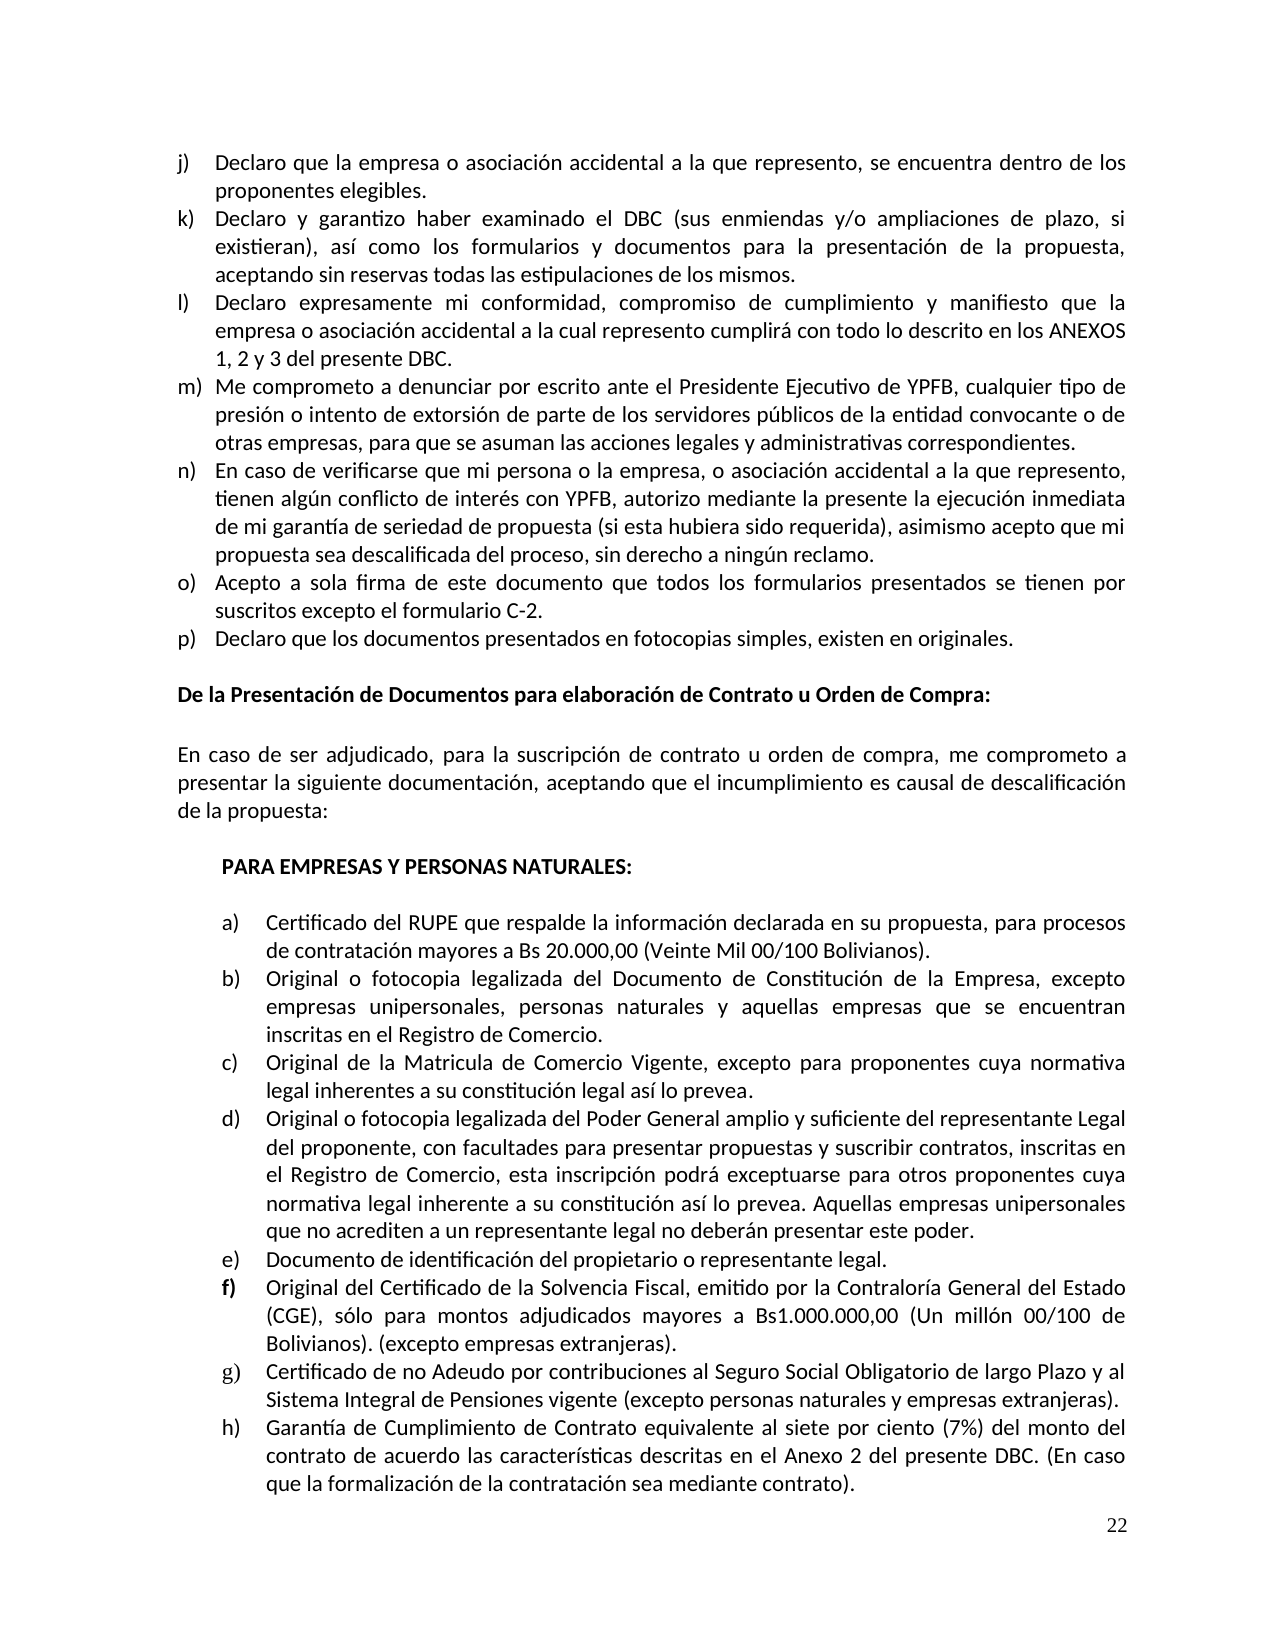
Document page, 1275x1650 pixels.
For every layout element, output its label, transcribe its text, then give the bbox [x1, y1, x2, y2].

list Documento de identificación del propietario o representante legal. [222, 1245, 1127, 1273]
list Certificado de no Adeudo por contribuciones al Seguro Social Obligatorio de largo Plazo y al Sistema Integral de Pensiones vigente (excepto personas naturales y empresas extranjeras). [222, 1357, 1127, 1413]
list En caso de verificarse que mi persona o la empresa, o asociación accidental a la que represento, tienen algún conflicto de interés con YPFB, autorizo mediante la presente la ejecución inmediata de mi garantía de seriedad de propuesta (si esta hubiera sido requerida), asimismo acepto que mi propuesta sea descalificada del proceso, sin derecho a ningún reclamo. [177, 456, 1127, 568]
list Garantía de Cumplimiento de Contrato equivalente al siete por ciento (7%) del monto del contrato de acuerdo las características descritas en el Anexo 2 del presente DBC. (En caso que la formalización de la contratación sea mediante contrato). [222, 1413, 1127, 1497]
list Declaro que la empresa o asociación accidental a la que represento, se encuentra dentro de los proponentes elegibles. [177, 148, 1127, 204]
list Original del Certificado de la Solvencia Fiscal, emitido por la Contraloría General del Estado (CGE), sólo para montos adjudicados mayores a Bs1.000.000,00 (Un millón 00/100 de Bolivianos). (excepto empresas extranjeras). [222, 1273, 1127, 1357]
list Original de la Matricula de Comercio Vigente, excepto para proponentes cuya normativa legal inherentes a su constitución legal así lo prevea. [222, 1048, 1127, 1104]
list Certificado del RUPE que respalde la información declarada en su propuesta, para procesos de contratación mayores a Bs 20.000,00 (Veinte Mil 00/100 Bolivianos). [222, 908, 1127, 964]
text PARA EMPRESAS Y PERSONAS NATURALES: [222, 852, 1127, 880]
list Declaro y garantizo haber examinado el DBC (sus enmiendas y/o ampliaciones de plazo, si existieran), así como los formularios y documentos para la presentación de la propuesta, aceptando sin reservas todas las estipulaciones de los mismos. [177, 204, 1127, 288]
list Original o fotocopia legalizada del Poder General amplio y suficiente del representante Legal del proponente, con facultades para presentar propuestas y suscribir contratos, inscritas en el Registro de Comercio, esta inscripción podrá exceptuarse para otros proponentes cuya normativa legal inherente a su constitución así lo prevea. Aquellas empresas unipersonales que no acrediten a un representante legal no deberán presentar este poder. [222, 1104, 1127, 1245]
text En caso de ser adjudicado, para la suscripción de contrato u orden de compra, me comprometo a presentar la siguiente documentación, aceptando que el incumplimiento es causal de descalificación de la propuesta: [177, 740, 1127, 824]
list De la Presentación de Documentos para elaboración de Contrato u Orden de Compra: [177, 680, 1127, 708]
list Declaro expresamente mi conformidad, compromiso de cumplimiento y manifiesto que la empresa o asociación accidental a la cual represento cumplirá con todo lo descrito en los ANEXOS 1, 2 y 3 del presente DBC. [177, 288, 1127, 372]
list Original o fotocopia legalizada del Documento de Constitución de la Empresa, excepto empresas unipersonales, personas naturales y aquellas empresas que se encuentran inscritas en el Registro de Comercio. [222, 964, 1127, 1048]
list Declaro que los documentos presentados en fotocopias simples, existen en originales. [177, 624, 1127, 652]
list Acepto a sola firma de este documento que todos los formularios presentados se tienen por suscritos excepto el formulario C-2. [177, 568, 1127, 624]
list Me comprometo a denunciar por escrito ante el Presidente Ejecutivo de YPFB, cualquier tipo de presión o intento de extorsión de parte de los servidores públicos de la entidad convocante o de otras empresas, para que se asuman las acciones legales y administrativas correspondientes. [177, 372, 1127, 456]
